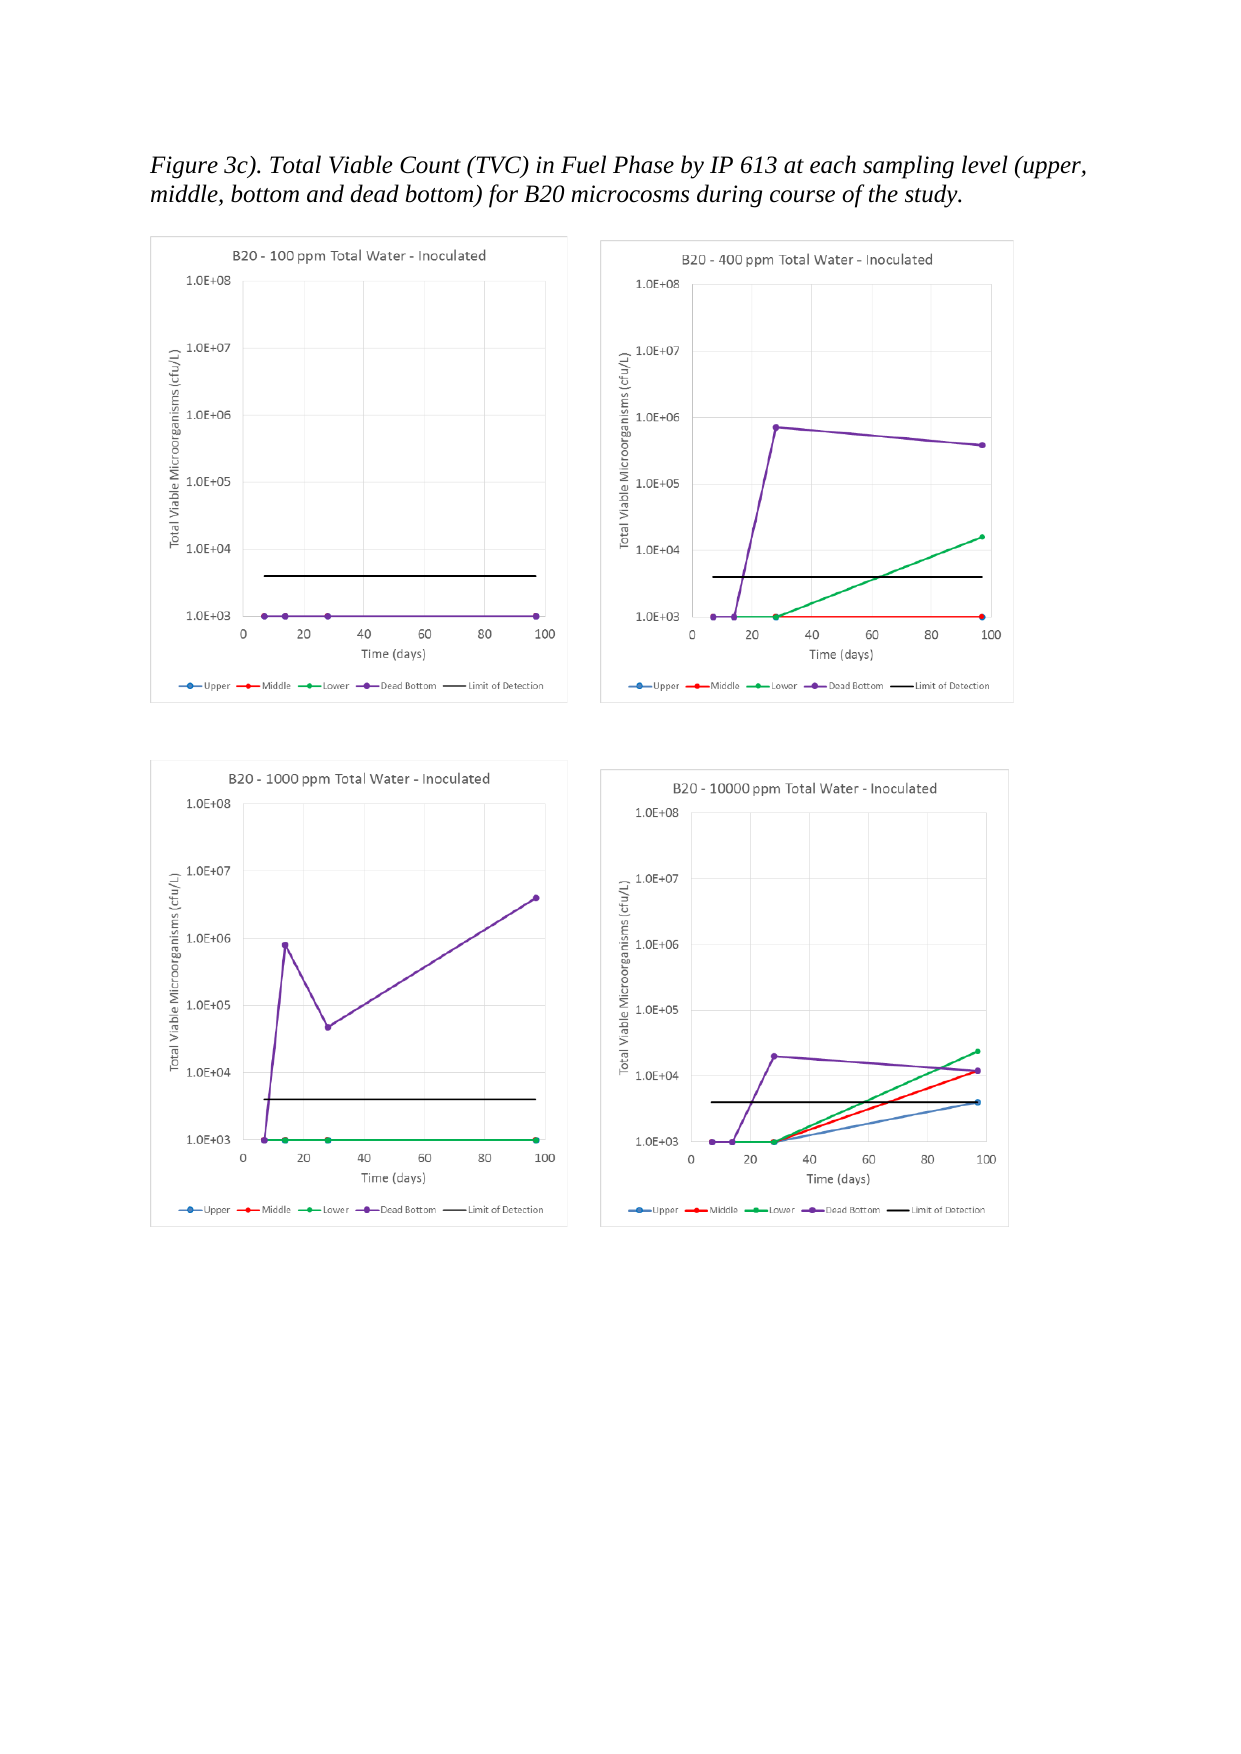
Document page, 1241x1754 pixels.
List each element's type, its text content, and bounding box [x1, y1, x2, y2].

picture [600, 769, 1009, 1227]
text Figure 3c). Total Viable Count (TVC) in Fuel Phase by IP 613 at each sampling level (upper, middle, bottom and dead bottom) for B20 microcosms during course of the study. [150, 150, 1090, 207]
picture [150, 236, 568, 703]
picture [600, 240, 1014, 703]
picture [150, 760, 568, 1227]
